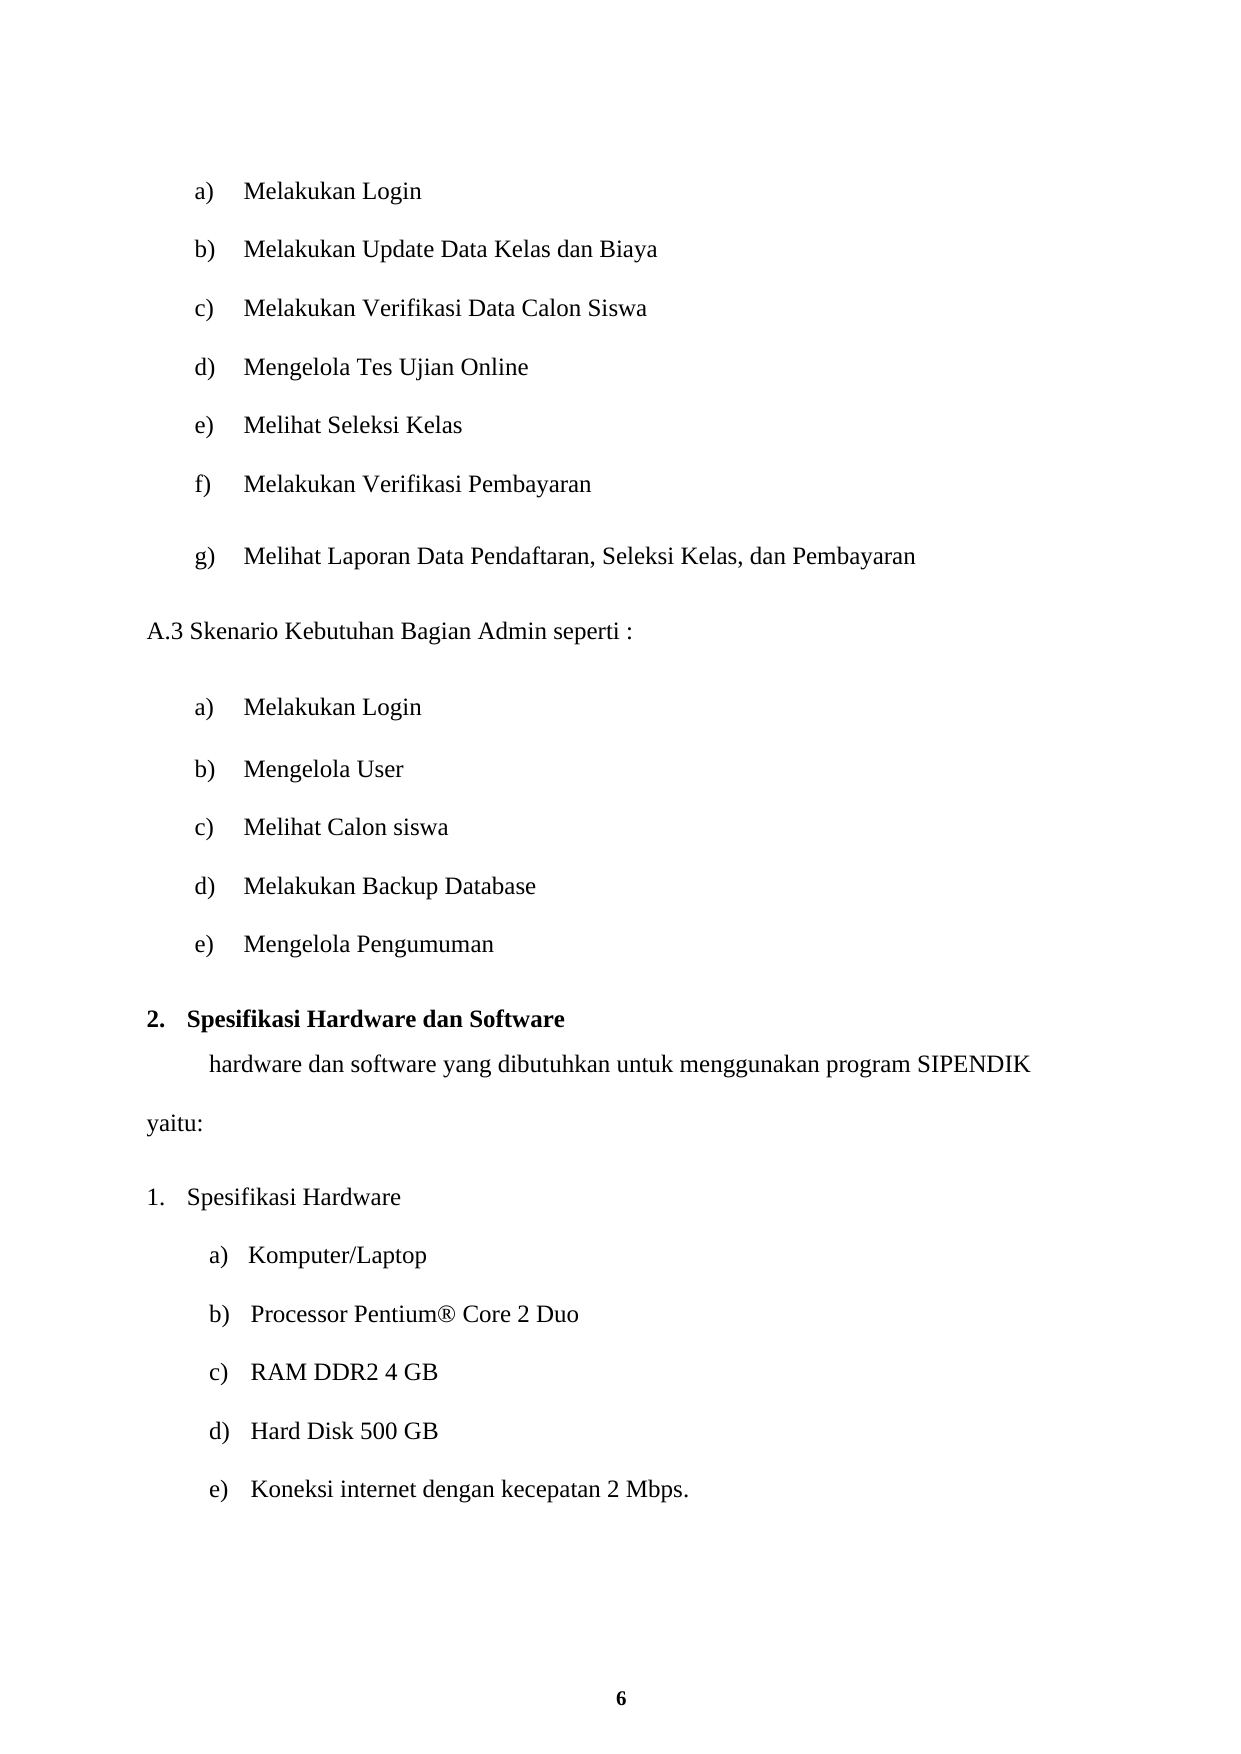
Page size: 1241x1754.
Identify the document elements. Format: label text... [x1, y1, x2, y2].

list Processor Pentium® Core 2 Duo [209, 1275, 1094, 1334]
list RAM DDR2 4 GB [209, 1334, 1094, 1392]
list Melakukan Backup Database [146, 847, 1094, 906]
list Melakukan Update Data Kelas dan Biaya [146, 211, 1094, 269]
list Mengelola Tes Ujian Online [146, 328, 1094, 387]
list Spesifikasi Hardware [146, 1158, 1094, 1217]
list Mengelola Pengumuman [146, 906, 1094, 964]
list Melakukan Verifikasi Pembayaran [146, 445, 1094, 504]
list Hard Disk 500 GB [209, 1392, 1094, 1451]
list Melakukan Verifikasi Data Calon Siswa [146, 269, 1094, 328]
list Melakukan Login [146, 152, 1094, 211]
list Melihat Laporan Data Pendaftaran, Seleksi Kelas, dan Pembayaran A.3 Skenario Kebutuhan Bagian Admin seperti : [146, 504, 944, 655]
list Melihat Seleksi Kelas [146, 387, 1094, 445]
subtitle Spesifikasi Hardware dan Software [146, 1006, 1094, 1033]
text yaitu: [146, 1109, 1094, 1137]
text hardware dan software yang dibutuhkan untuk menggunakan program SIPENDIK [209, 1050, 1094, 1078]
list Koneksi internet dengan kecepatan 2 Mbps. [209, 1451, 1094, 1509]
list Komputer/Laptop [209, 1217, 1094, 1275]
list Melakukan Login [146, 655, 1094, 730]
list Melihat Calon siswa [146, 789, 1094, 847]
list Mengelola User [146, 730, 1094, 789]
